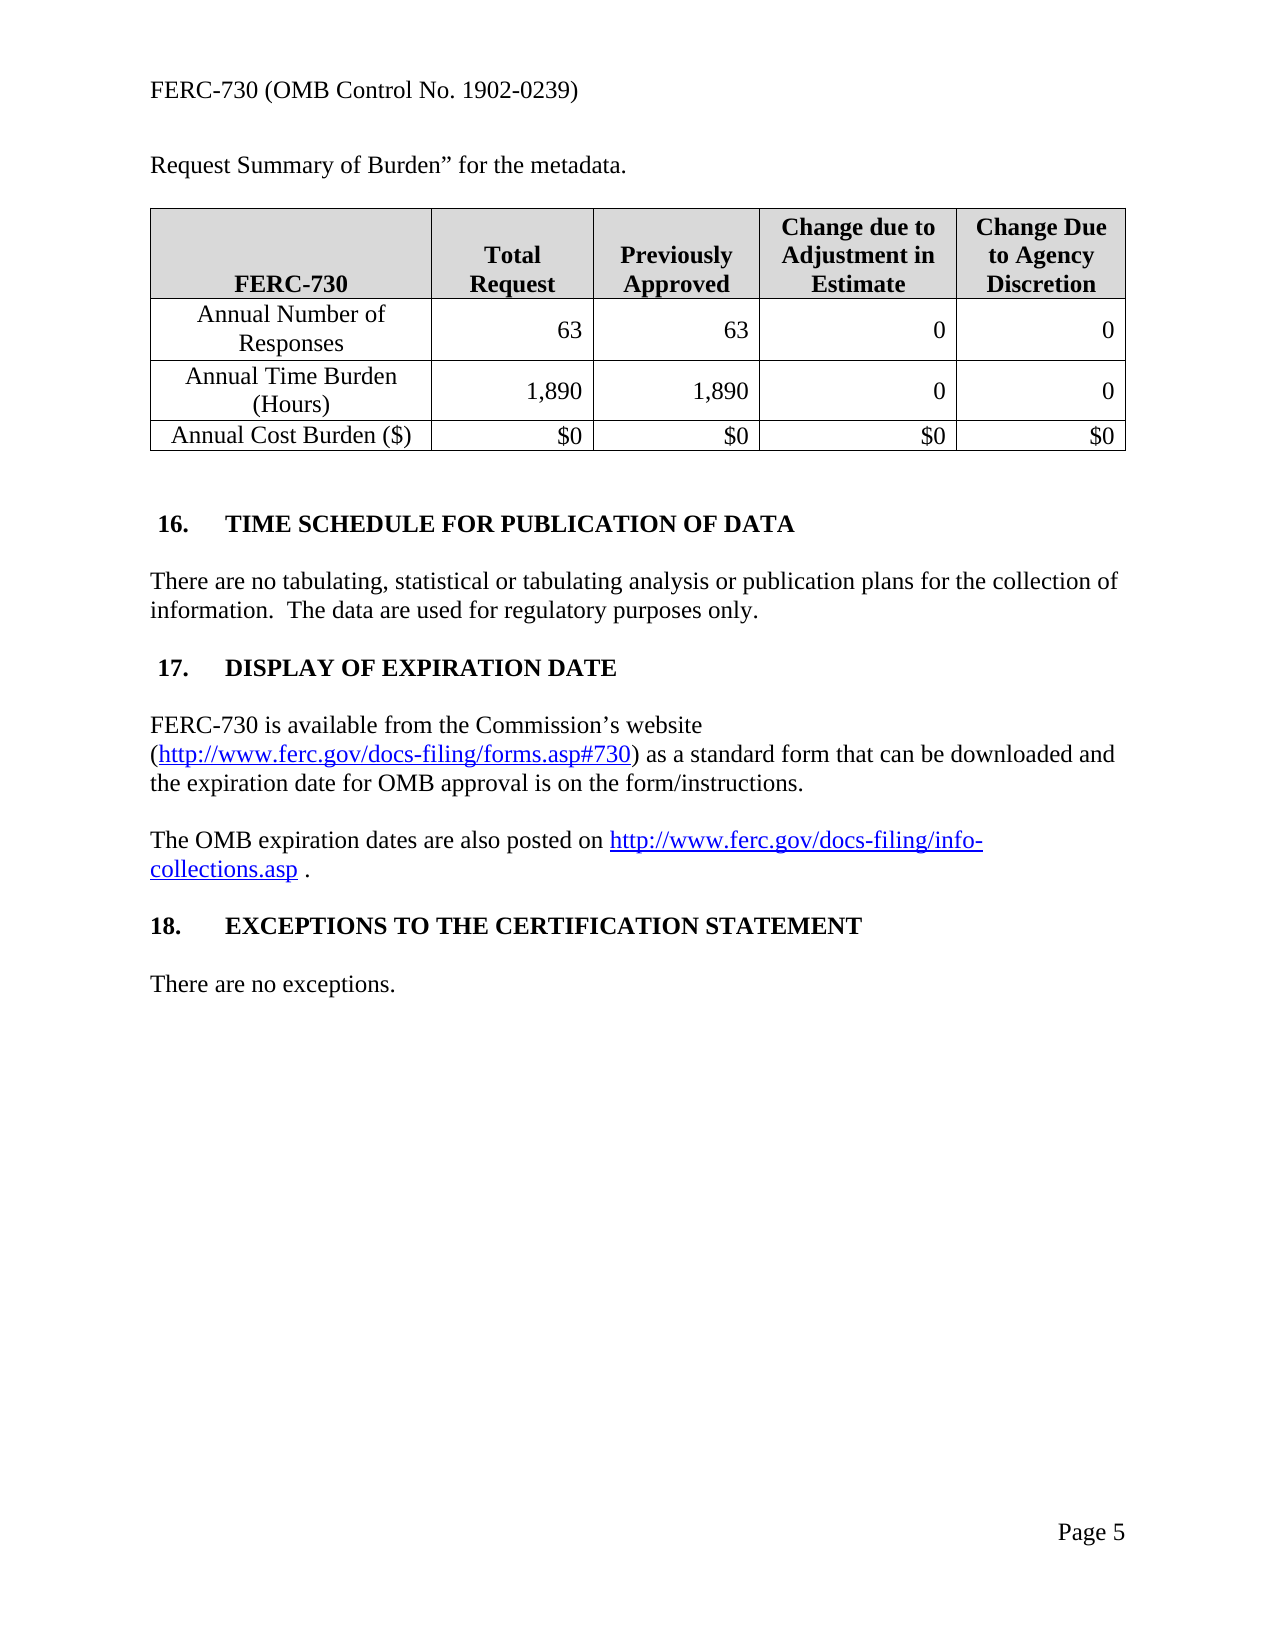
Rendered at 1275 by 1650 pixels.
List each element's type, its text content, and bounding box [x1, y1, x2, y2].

table_cell $0 [594, 421, 759, 450]
table_cell 0 [957, 299, 1125, 360]
list EXCEPTIONS TO THE CERTIFICATION STATEMENT [150, 911, 1125, 940]
table_cell 0 [957, 361, 1125, 419]
table_cell Annual Cost Burden ($) [151, 421, 431, 450]
table_cell $0 [760, 421, 956, 450]
table_cell 63 [432, 299, 593, 360]
table_cell 0 [760, 299, 956, 360]
text There are no exceptions. [150, 969, 1125, 998]
text There are no tabulating, statistical or tabulating analysis or publication plans for the collection of information. The data are used for regulatory purposes only. [150, 566, 1125, 624]
list DISPLAY OF EXPIRATION DATE [157, 653, 1125, 681]
text The OMB expiration dates are also posted on http://www.ferc.gov/docs-filing/info-collections.asp . [150, 825, 1125, 883]
table_header FERC-730 [151, 209, 431, 298]
list TIME SCHEDULE FOR PUBLICATION OF DATA [157, 509, 1125, 538]
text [150, 150, 1125, 179]
table_header Total Request [432, 209, 593, 298]
table_cell $0 [432, 421, 593, 450]
table_cell Annual Number of Responses [151, 299, 431, 360]
table_cell 1,890 [432, 361, 593, 419]
table_cell Annual Time Burden (Hours) [151, 361, 431, 419]
table_header Change due to Adjustment in Estimate [760, 209, 956, 298]
table_cell 1,890 [594, 361, 759, 419]
text FERC-730 is available from the Commission’s website (http://www.ferc.gov/docs-filing/forms.asp#730) as a standard form that can be downloaded and the expiration date for OMB approval is on the form/instructions. [150, 710, 1125, 796]
table_cell 0 [760, 361, 956, 419]
table_cell $0 [957, 421, 1125, 450]
table_cell 63 [594, 299, 759, 360]
table_header Previously Approved [594, 209, 759, 298]
table_header Change Due to Agency Discretion [957, 209, 1125, 298]
